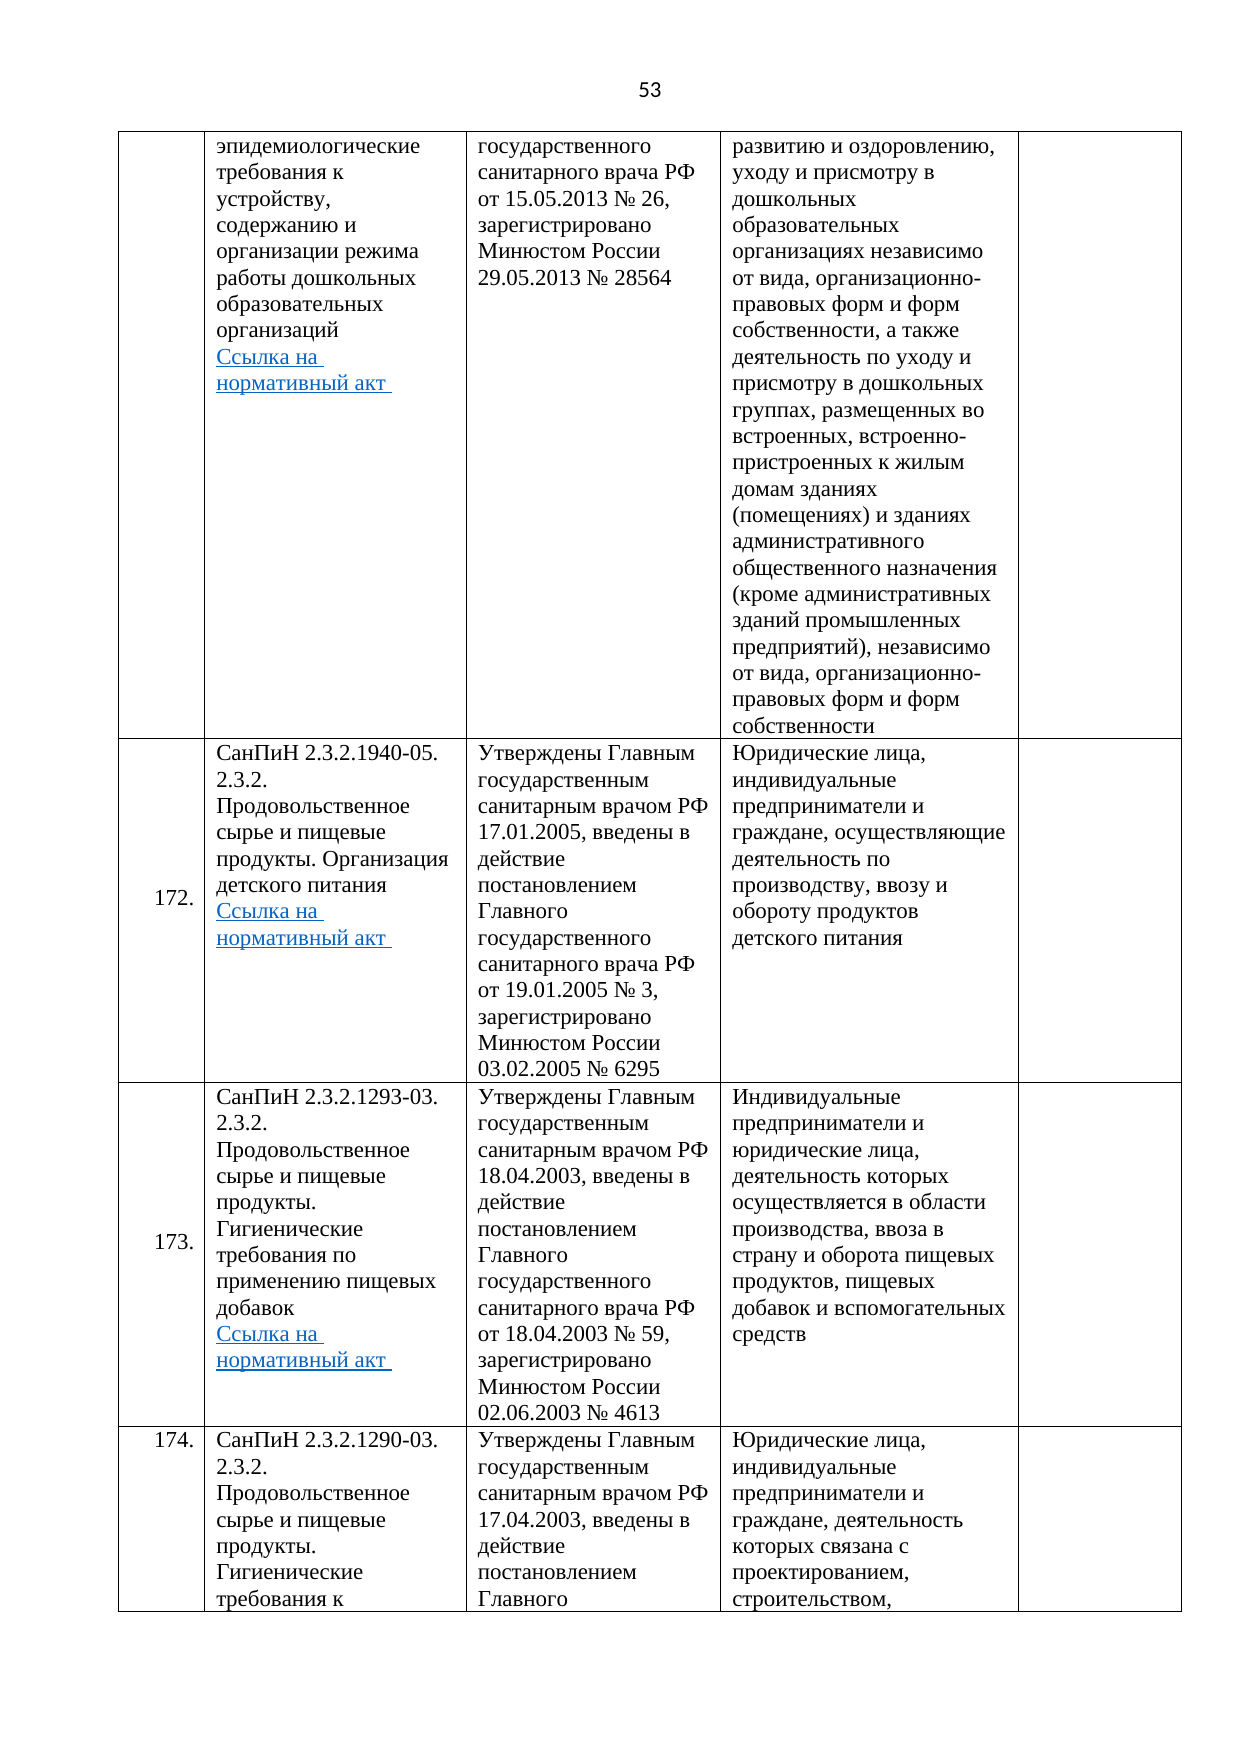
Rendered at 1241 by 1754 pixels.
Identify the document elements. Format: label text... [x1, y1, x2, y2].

table_cell [119, 132, 204, 738]
table_cell [1019, 132, 1181, 738]
table_cell [119, 1083, 204, 1426]
table_cell [119, 1427, 204, 1611]
table_cell СанПиН 2.3.2.1940-05. 2.3.2. Продовольственное сырье и пищевые продукты. Организация детского питания Ссылка на нормативный акт [205, 739, 466, 1082]
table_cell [205, 1427, 466, 1611]
table_cell Утверждены Главным государственным санитарным врачом РФ 18.04.2003, введены в действие постановлением Главного государственного санитарного врача РФ от 18.04.2003 № 59, зарегистрировано Минюстом России 02.06.2003 № 4613 [467, 1083, 720, 1426]
table_cell [119, 739, 204, 1082]
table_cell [721, 132, 1018, 738]
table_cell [205, 132, 466, 738]
table_cell СанПиН 2.3.2.1293-03. 2.3.2. Продовольственное сырье и пищевые продукты. Гигиенические требования по применению пищевых добавок Ссылка на нормативный акт [205, 1083, 466, 1426]
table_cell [721, 1427, 1018, 1611]
table_cell Юридические лица, индивидуальные предприниматели и граждане, осуществляющие деятельность по производству, ввозу и обороту продуктов детского питания [721, 739, 1018, 1082]
table_cell Утверждены Главным государственным санитарным врачом РФ 17.01.2005, введены в действие постановлением Главного государственного санитарного врача РФ от 19.01.2005 № 3, зарегистрировано Минюстом России 03.02.2005 № 6295 [467, 739, 720, 1082]
table_cell Индивидуальные предприниматели и юридические лица, деятельность которых осуществляется в области производства, ввоза в страну и оборота пищевых продуктов, пищевых добавок и вспомогательных средств [721, 1083, 1018, 1426]
table_cell [1019, 1083, 1181, 1426]
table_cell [467, 132, 720, 738]
table_cell [1019, 1427, 1181, 1611]
table_cell [1019, 739, 1181, 1082]
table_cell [467, 1427, 720, 1611]
